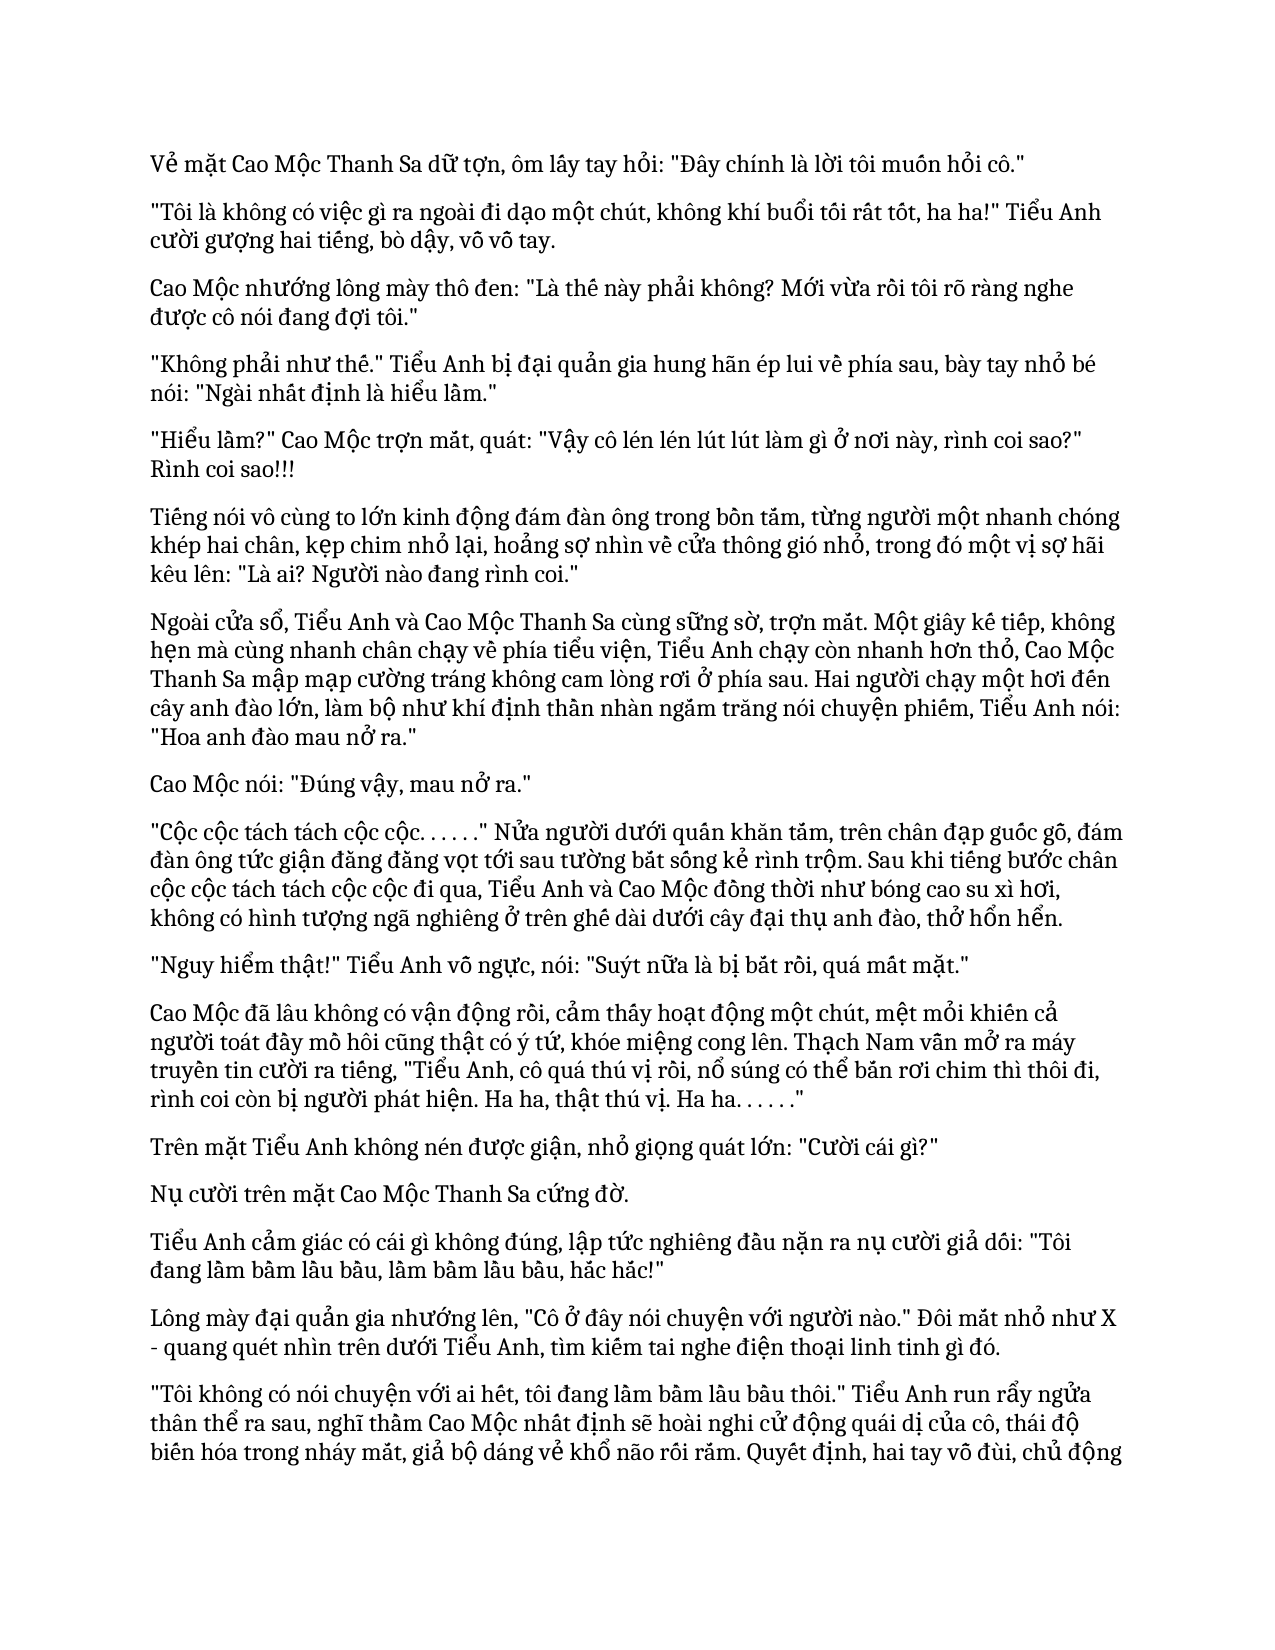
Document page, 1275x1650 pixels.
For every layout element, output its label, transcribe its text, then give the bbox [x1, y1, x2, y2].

text "Hiểu lầm?" Cao Mộc trợn mắt, quát: "Vậy cô lén lén lút lút làm gì ở nơi này, rình coi sao?" Rình coi sao!!! [150, 426, 1125, 484]
text "Tôi là không có việc gì ra ngoài đi dạo một chút, không khí buổi tối rất tốt, ha ha!" Tiểu Anh cười gượng hai tiếng, bò dậy, vỗ vỗ tay. [150, 197, 1125, 255]
text "Không phải như thế." Tiểu Anh bị đại quản gia hung hãn ép lui về phía sau, bày tay nhỏ bé nói: "Ngài nhất định là hiểu lầm." [150, 350, 1125, 407]
text Cao Mộc nói: "Đúng vậy, mau nở ra." [150, 770, 1125, 799]
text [150, 1380, 1125, 1466]
text Tiếng nói vô cùng to lớn kinh động đám đàn ông trong bồn tắm, từng người một nhanh chóng khép hai chân, kẹp chim nhỏ lại, hoảng sợ nhìn về cửa thông gió nhỏ, trong đó một vị sợ hãi kêu lên: "Là ai? Người nào đang rình coi." [150, 502, 1125, 589]
text Trên mặt Tiểu Anh không nén được giận, nhỏ giọng quát lớn: "Cười cái gì?" [150, 1132, 1125, 1161]
text "Nguy hiểm thật!" Tiểu Anh vỗ ngực, nói: "Suýt nữa là bị bắt rồi, quá mất mặt." [150, 951, 1125, 980]
text Ngoài cửa sổ, Tiểu Anh và Cao Mộc Thanh Sa cùng sững sờ, trợn mắt. Một giây kế tiếp, không hẹn mà cùng nhanh chân chạy về phía tiểu viện, Tiểu Anh chạy còn nhanh hơn thỏ, Cao Mộc Thanh Sa mập mạp cường tráng không cam lòng rơi ở phía sau. Hai người chạy một hơi đến cây anh đào lớn, làm bộ như khí định thần nhàn ngắm trăng nói chuyện phiếm, Tiểu Anh nói: "Hoa anh đào mau nở ra." [150, 607, 1125, 751]
text Cao Mộc đã lâu không có vận động rồi, cảm thấy hoạt động một chút, mệt mỏi khiến cả người toát đầy mồ hôi cũng thật có ý tứ, khóe miệng cong lên. Thạch Nam vẫn mở ra máy truyền tin cười ra tiếng, "Tiểu Anh, cô quá thú vị rồi, nổ súng có thể bắn rơi chim thì thôi đi, rình coi còn bị người phát hiện. Ha ha, thật thú vị. Ha ha. . . . . ." [150, 999, 1125, 1114]
text Cao Mộc nhướng lông mày thô đen: "Là thế này phải không? Mới vừa rồi tôi rõ ràng nghe được cô nói đang đợi tôi." [150, 274, 1125, 331]
text Tiểu Anh cảm giác có cái gì không đúng, lập tức nghiêng đầu nặn ra nụ cười giả dối: "Tôi đang lầm bầm lầu bầu, lầm bầm lầu bầu, hắc hắc!" [150, 1227, 1125, 1285]
text Lông mày đại quản gia nhướng lên, "Cô ở đây nói chuyện với người nào." Đôi mắt nhỏ như X - quang quét nhìn trên dưới Tiểu Anh, tìm kiếm tai nghe điện thoại linh tinh gì đó. [150, 1304, 1125, 1361]
text Vẻ mặt Cao Mộc Thanh Sa dữ tợn, ôm lấy tay hỏi: "Đây chính là lời tôi muốn hỏi cô." [150, 150, 1125, 179]
text "Cộc cộc tách tách cộc cộc. . . . . ." Nửa người dưới quấn khăn tắm, trên chân đạp guốc gỗ, đám đàn ông tức giận đằng đằng vọt tới sau tường bắt sống kẻ rình trộm. Sau khi tiếng bước chân cộc cộc tách tách cộc cộc đi qua, Tiểu Anh và Cao Mộc đồng thời như bóng cao su xì hơi, không có hình tượng ngã nghiêng ở trên ghế dài dưới cây đại thụ anh đào, thở hổn hển. [150, 817, 1125, 932]
text Nụ cười trên mặt Cao Mộc Thanh Sa cứng đờ. [150, 1180, 1125, 1209]
